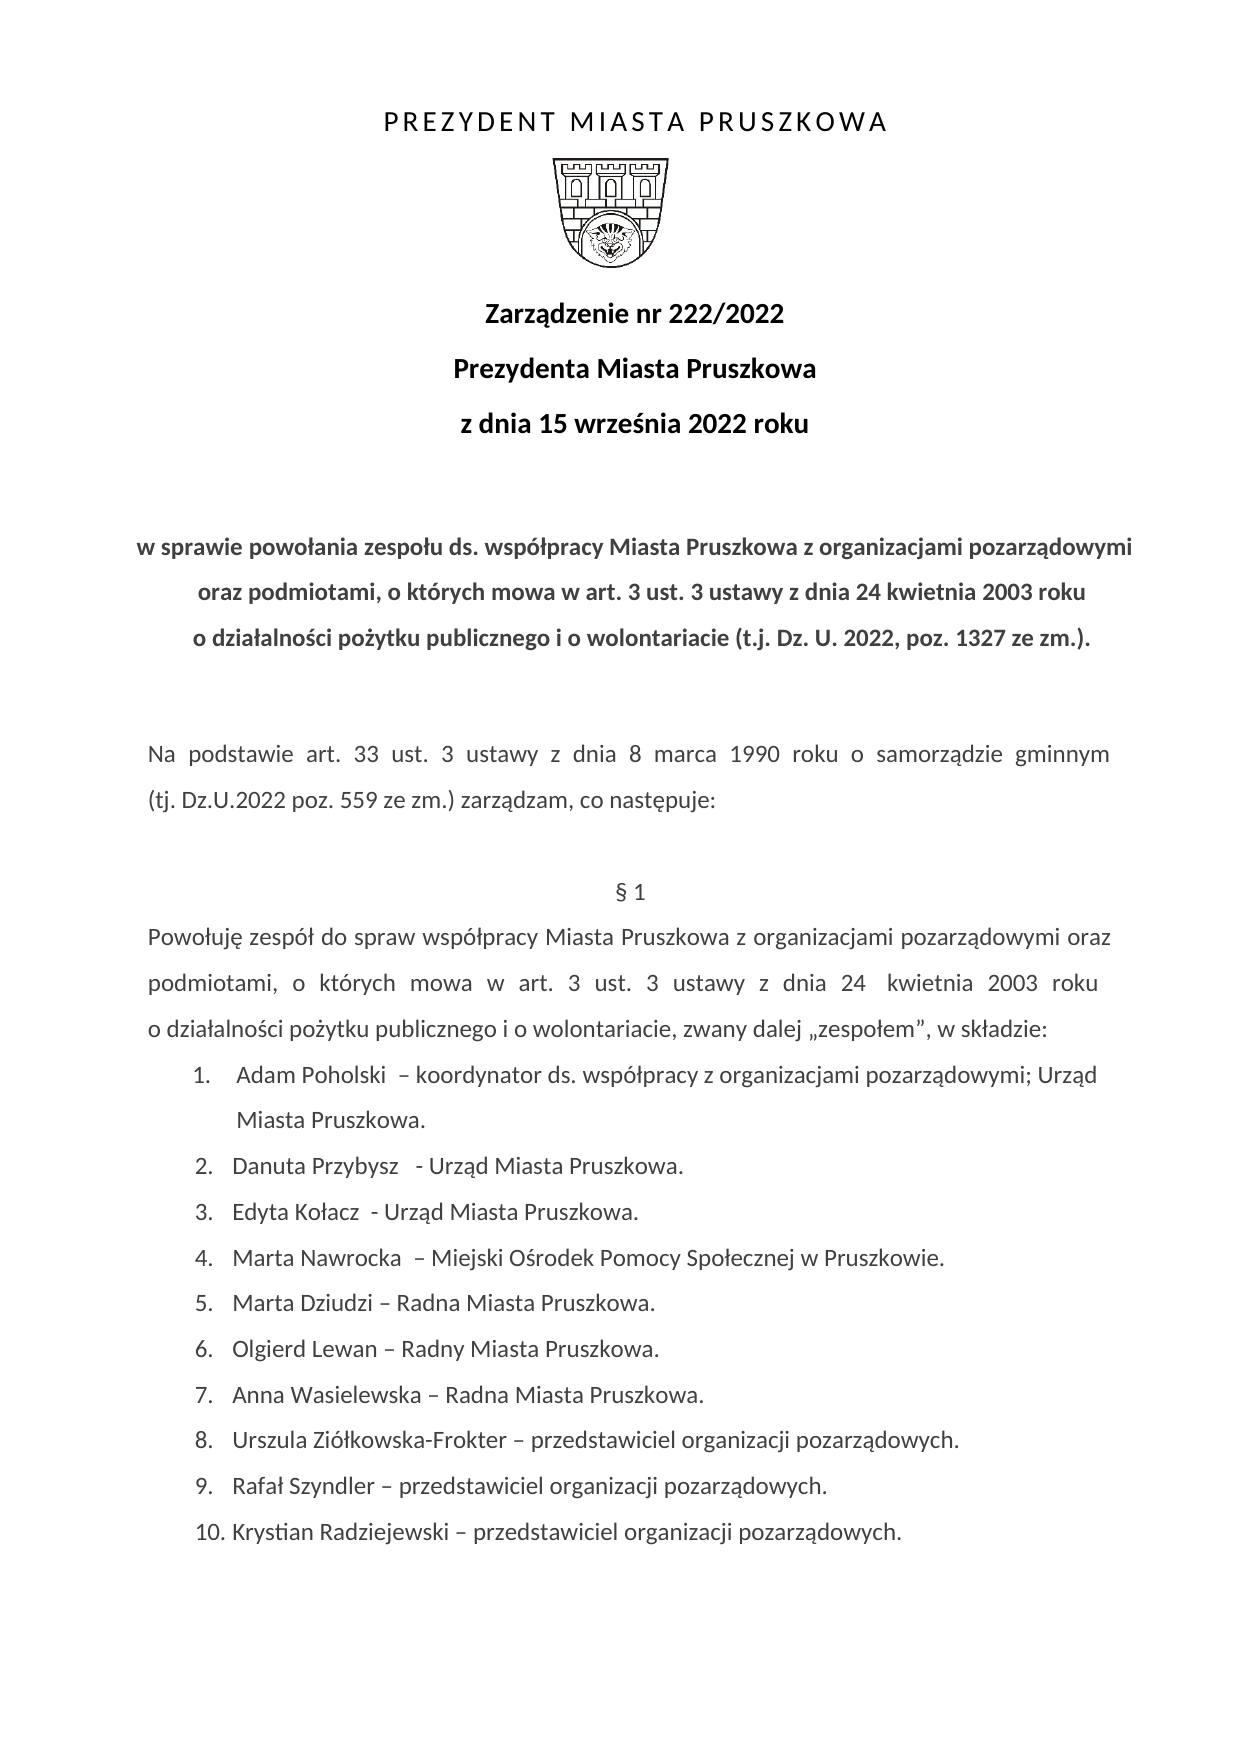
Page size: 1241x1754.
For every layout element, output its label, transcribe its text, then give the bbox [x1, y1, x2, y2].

text Na podstawie art. 33 ust. 3 ustawy z dnia 8 marca 1990 roku o samorządzie gminnym (tj. Dz.U.2022 poz. 559 ze zm.) zarządzam, co następuje: [148, 739, 1113, 815]
text Prezydent Miasta Pruszkowa [148, 103, 1122, 139]
text z dnia 15 września 2022 roku [148, 405, 1122, 441]
text § 1 [148, 876, 1113, 906]
list Marta Dziudzi – Radna Miasta Pruszkowa. [194, 1287, 1113, 1318]
list Danuta Przybysz - Urząd Miasta Pruszkowa. [194, 1150, 1113, 1181]
text Prezydenta Miasta Pruszkowa [148, 350, 1122, 385]
text Powołuję zespół do spraw współpracy Miasta Pruszkowa z organizacjami pozarządowymi oraz podmiotami, o których mowa w art. 3 ust. 3 ustawy z dnia 24 kwietnia 2003 roku o działalności pożytku publicznego i o wolontariacie, zwany dalej „zespołem”, w składzie: [148, 922, 1113, 1043]
list Urszula Ziółkowska-Frokter – przedstawiciel organizacji pozarządowych. [194, 1424, 1113, 1455]
list Olgierd Lewan – Radny Miasta Pruszkowa. [194, 1333, 1113, 1364]
text Zarządzenie nr 222/2022 [148, 295, 1122, 330]
list Krystian Radziejewski – przedstawiciel organizacji pozarządowych. [194, 1516, 1113, 1547]
list Marta Nawrocka – Miejski Ośrodek Pomocy Społecznej w Pruszkowie. [194, 1242, 1113, 1272]
list Anna Wasielewska – Radna Miasta Pruszkowa. [194, 1379, 1113, 1409]
list Edyta Kołacz - Urząd Miasta Pruszkowa. [194, 1196, 1113, 1226]
picture [552, 158, 669, 268]
text w sprawie powołania zespołu ds. współpracy Miasta Pruszkowa z organizacjami pozarządowymi oraz podmiotami, o których mowa w art. 3 ust. 3 ustawy z dnia 24 kwietnia 2003 roku o działalności pożytku publicznego i o wolontariacie (t.j. Dz. U. 2022, poz. 1327 ze zm.). [133, 531, 1137, 653]
list Adam Poholski – koordynator ds. współpracy z organizacjami pozarządowymi; Urząd Miasta Pruszkowa. [192, 1059, 1137, 1135]
list Rafał Szyndler – przedstawiciel organizacji pozarządowych. [194, 1470, 1113, 1501]
